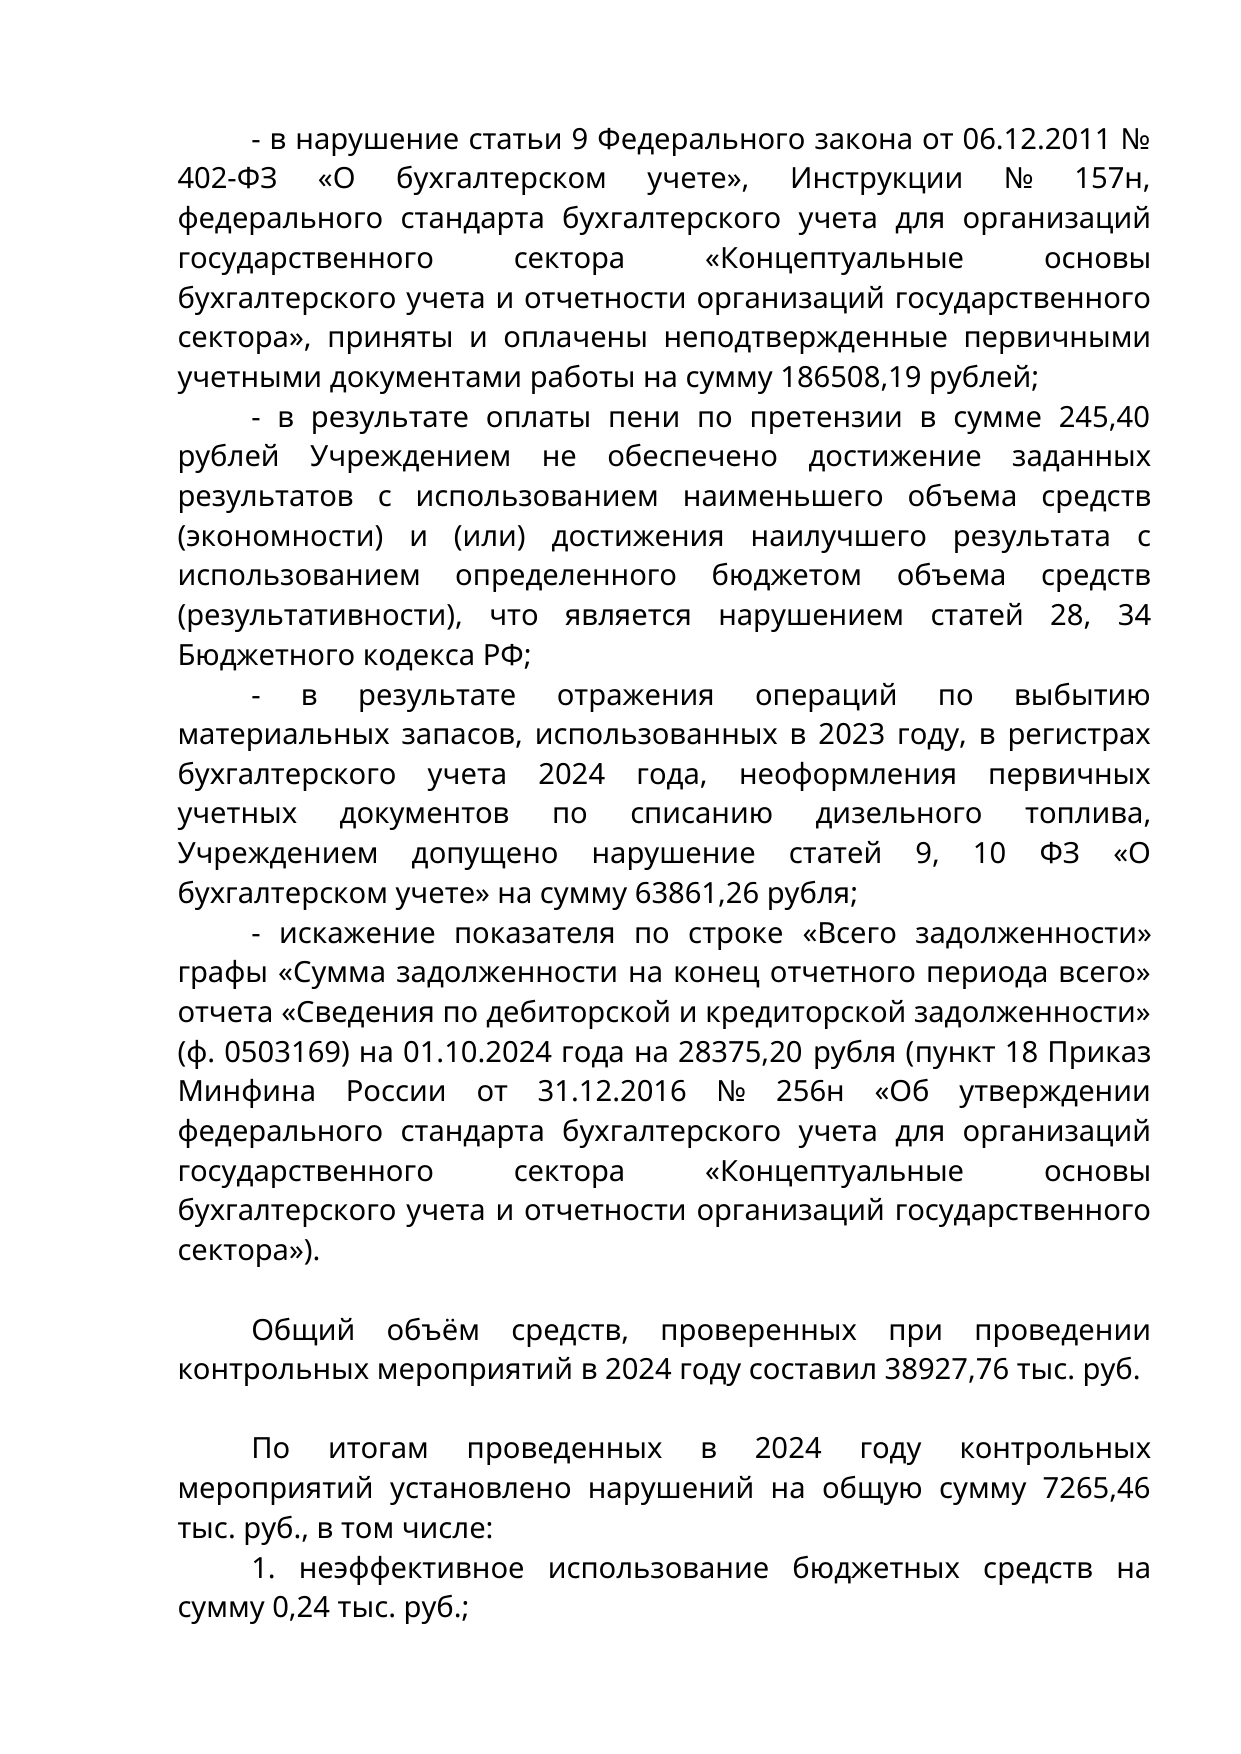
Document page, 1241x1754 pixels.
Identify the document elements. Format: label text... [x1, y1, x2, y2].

text По итогам проведенных в 2024 году контрольных мероприятий установлено нарушений на общую сумму 7265,46 тыс. руб., в том числе: [177, 1428, 1152, 1547]
text - искажение показателя по строке «Всего задолженности» графы «Сумма задолженности на конец отчетного периода всего» отчета «Сведения по дебиторской и кредиторской задолженности» (ф. 0503169) на 01.10.2024 года на 28375,20 рубля (пункт 18 Приказ Минфина России от 31.12.2016 № 256н «Об утверждении федерального стандарта бухгалтерского учета для организаций государственного сектора «Концептуальные основы бухгалтерского учета и отчетности организаций государственного сектора»). [177, 912, 1152, 1269]
text Общий объём средств, проверенных при проведении контрольных мероприятий в 2024 году составил 38927,76 тыс. руб. [177, 1309, 1152, 1388]
text - в результате отражения операций по выбытию материальных запасов, использованных в 2023 году, в регистрах бухгалтерского учета 2024 года, неоформления первичных учетных документов по списанию дизельного топлива, Учреждением допущено нарушение статей 9, 10 ФЗ «О бухгалтерском учете» на сумму 63861,26 рубля; [177, 674, 1152, 912]
text 1. неэффективное использование бюджетных средств на сумму 0,24 тыс. руб.; [177, 1547, 1152, 1626]
text - в нарушение статьи 9 Федерального закона от 06.12.2011 № 402-ФЗ «О бухгалтерском учете», Инструкции № 157н, федерального стандарта бухгалтерского учета для организаций государственного сектора «Концептуальные основы бухгалтерского учета и отчетности организаций государственного сектора», приняты и оплачены неподтвержденные первичными учетными документами работы на сумму 186508,19 рублей; [177, 118, 1152, 396]
text - в результате оплаты пени по претензии в сумме 245,40 рублей Учреждением не обеспечено достижение заданных результатов с использованием наименьшего объема средств (экономности) и (или) достижения наилучшего результата с использованием определенного бюджетом объема средств (результативности), что является нарушением статей 28, 34 Бюджетного кодекса РФ; [177, 396, 1152, 674]
